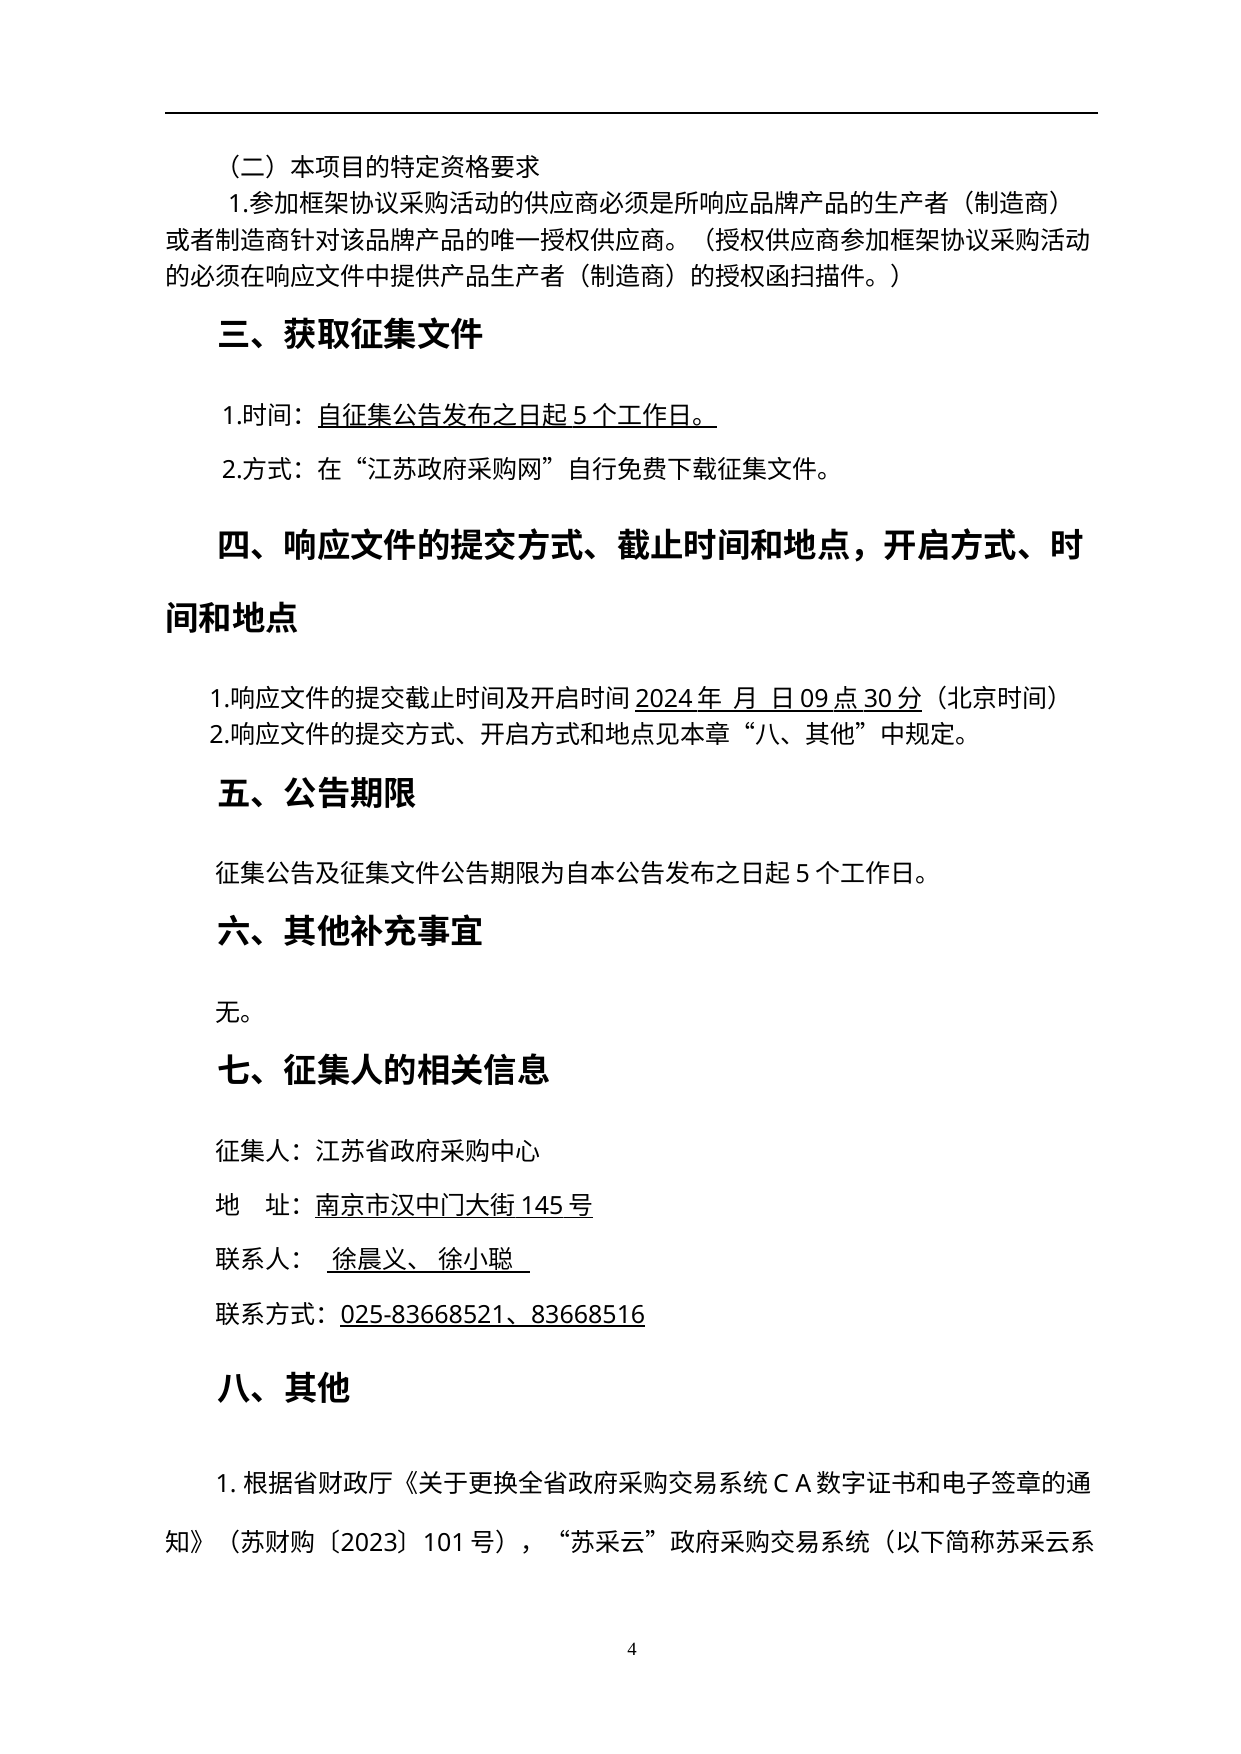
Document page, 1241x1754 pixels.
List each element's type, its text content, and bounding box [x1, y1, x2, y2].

subtitle 六、其他补充事宜 [165, 905, 1098, 953]
subtitle 四、响应文件的提交方式、截止时间和地点，开启方式、时间和地点 [165, 519, 1098, 639]
text 征集公告及征集文件公告期限为自本公告发布之日起5个工作日。 [165, 854, 1098, 890]
text 2.响应文件的提交方式、开启方式和地点见本章“八、其他”中规定。 [209, 715, 1098, 751]
subtitle 八、其他 [165, 1361, 1098, 1409]
text 1.响应文件的提交截止时间及开启时间2024年 月 日09点30分（北京时间） [209, 679, 1098, 715]
text 2.方式：在“江苏政府采购网”自行免费下载征集文件。 [165, 449, 1098, 486]
text 征集人：江苏省政府采购中心 [165, 1131, 1098, 1167]
text 1.时间：自征集公告发布之日起5个工作日。 [165, 395, 1098, 431]
subtitle 五、公告期限 [165, 766, 1098, 814]
text 地 址：南京市汉中门大街145号 [165, 1186, 1098, 1222]
text 联系方式：025-83668521、83668516 [165, 1294, 1098, 1331]
text 联系人： 徐晨义、 徐小聪 [165, 1240, 1098, 1276]
text （二）本项目的特定资格要求 [165, 148, 1098, 184]
subtitle 七、征集人的相关信息 [165, 1044, 1098, 1092]
text 无。 [165, 992, 1098, 1029]
subtitle 三、获取征集文件 [165, 308, 1098, 356]
text 1.参加框架协议采购活动的供应商必须是所响应品牌产品的生产者（制造商）或者制造商针对该品牌产品的唯一授权供应商。（授权供应商参加框架协议采购活动的必须在响应文件中提供产品生产者（制造商）的授权函扫描件。） [165, 184, 1098, 293]
